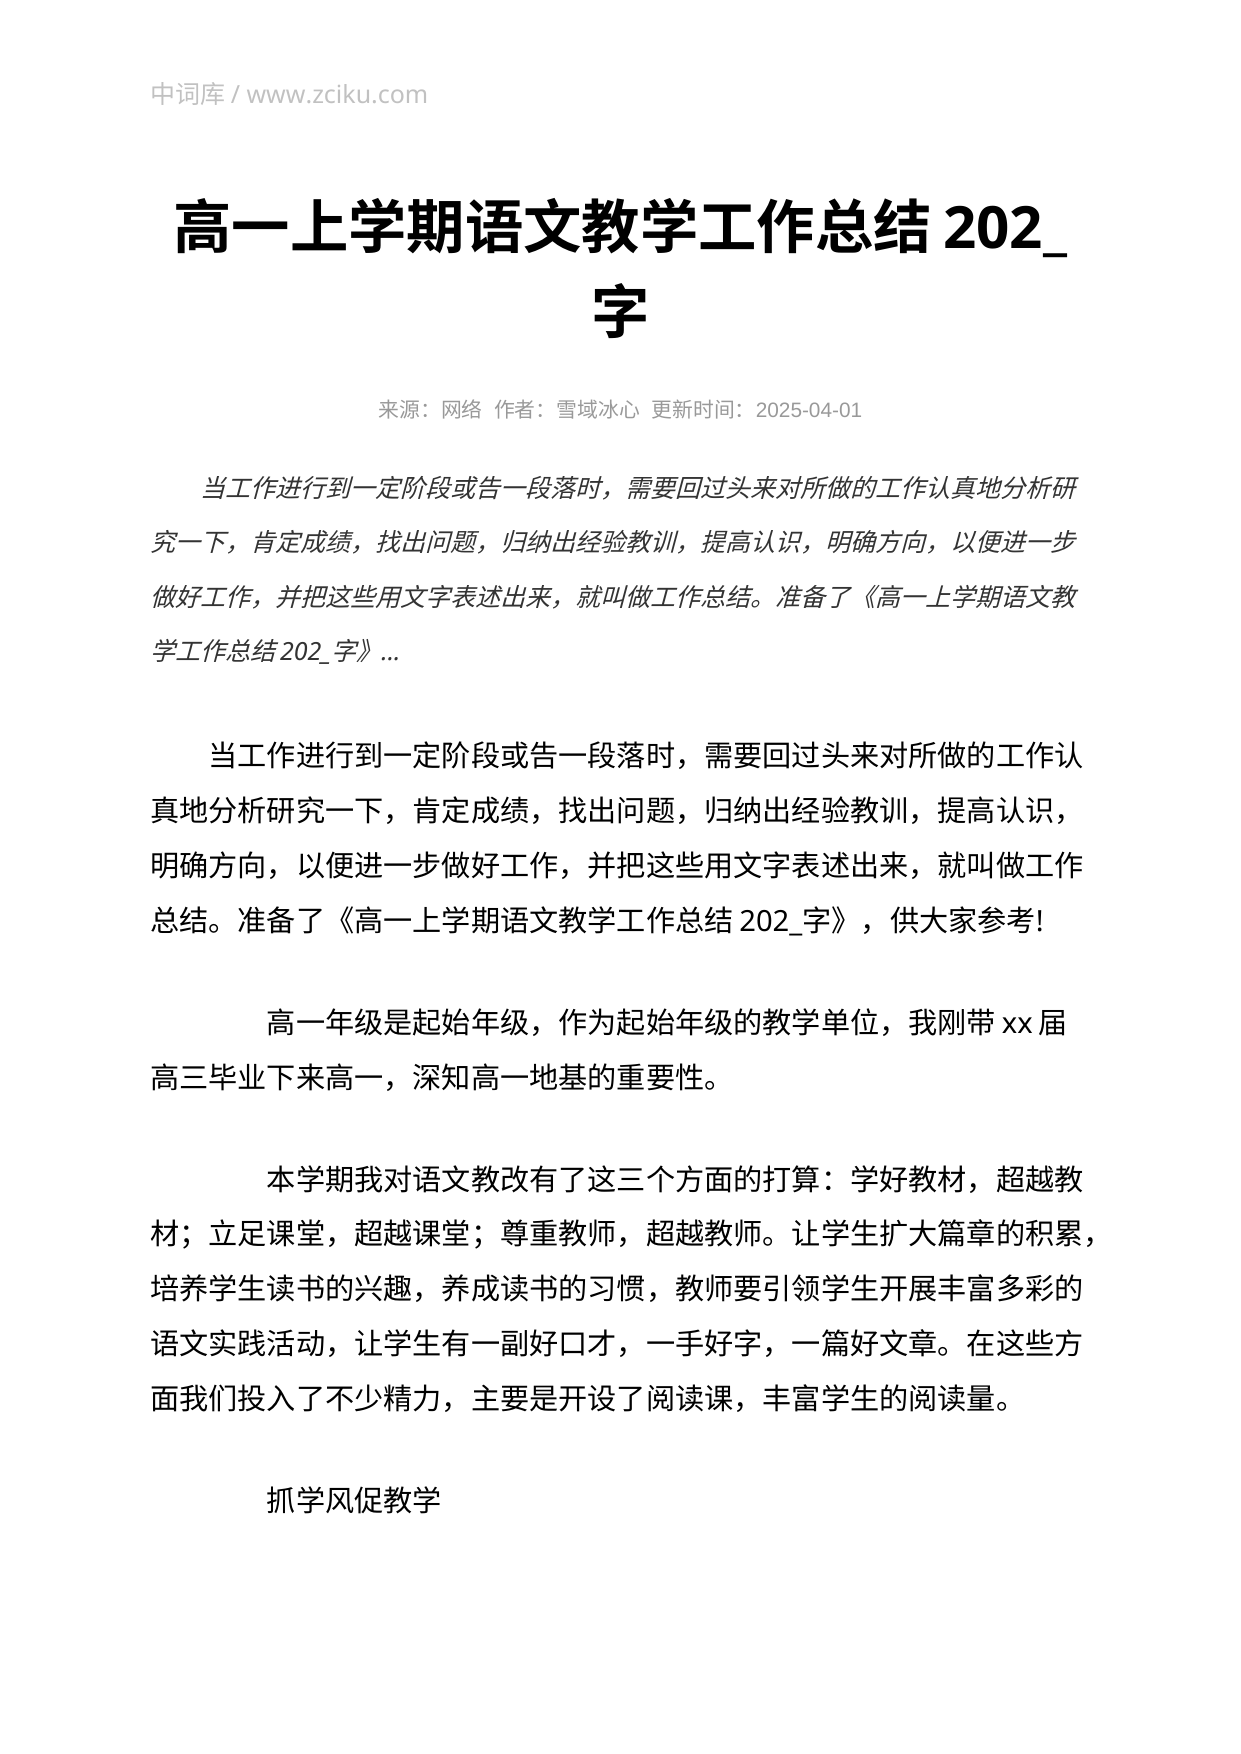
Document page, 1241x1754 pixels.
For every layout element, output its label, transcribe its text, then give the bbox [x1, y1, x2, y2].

text 当工作进行到一定阶段或告一段落时，需要回过头来对所做的工作认真地分析研究一下，肯定成绩，找出问题，归纳出经验教训，提高认识，明确方向，以便进一步做好工作，并把这些用文字表述出来，就叫做工作总结。准备了《高一上学期语文教学工作总结202_字》... [150, 468, 1090, 668]
text 高一年级是起始年级，作为起始年级的教学单位，我刚带xx届高三毕业下来高一，深知高一地基的重要性。 [150, 999, 1090, 1097]
text 来源：网络 作者：雪域冰心 更新时间：2025-04-01 [150, 397, 1090, 421]
text 本学期我对语文教改有了这三个方面的打算：学好教材，超越教材；立足课堂，超越课堂；尊重教师，超越教师。让学生扩大篇章的积累，培养学生读书的兴趣，养成读书的习惯，教师要引领学生开展丰富多彩的语文实践活动，让学生有一副好口才，一手好字，一篇好文章。在这些方面我们投入了不少精力，主要是开设了阅读课，丰富学生的阅读量。 [150, 1156, 1090, 1418]
text 抓学风促教学 [150, 1477, 1090, 1520]
text 当工作进行到一定阶段或告一段落时，需要回过头来对所做的工作认真地分析研究一下，肯定成绩，找出问题，归纳出经验教训，提高认识，明确方向，以便进一步做好工作，并把这些用文字表述出来，就叫做工作总结。准备了《高一上学期语文教学工作总结202_字》，供大家参考! [150, 733, 1090, 940]
subtitle 高一上学期语文教学工作总结202_字 [150, 181, 1090, 351]
